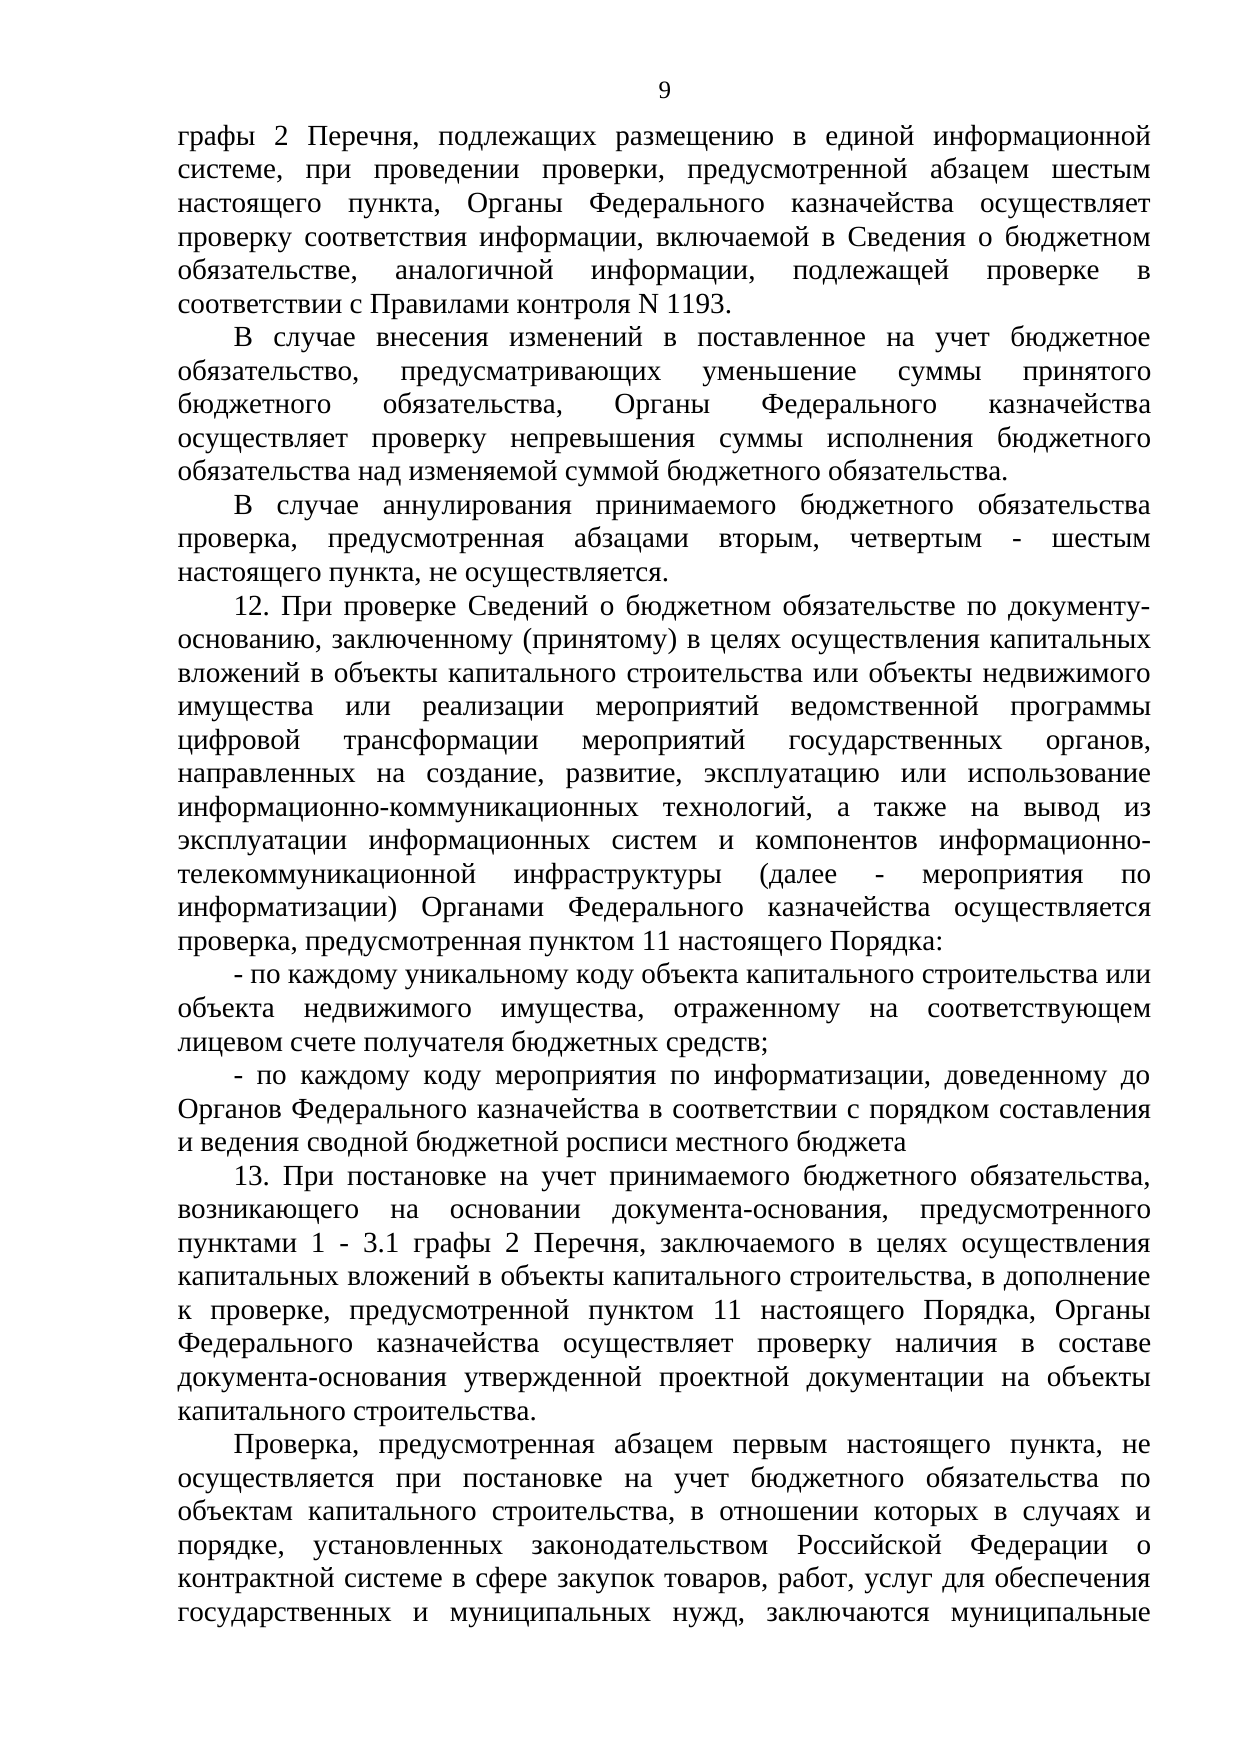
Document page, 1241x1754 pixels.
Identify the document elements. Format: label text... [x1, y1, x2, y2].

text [177, 1426, 1152, 1627]
text 12. При проверке Сведений о бюджетном обязательстве по документу-основанию, заключенному (принятому) в целях осуществления капитальных вложений в объекты капитального строительства или объекты недвижимого имущества или реализации мероприятий ведомственной программы цифровой трансформации мероприятий государственных органов, направленных на создание, развитие, эксплуатацию или использование информационно-коммуникационных технологий, а также на вывод из эксплуатации информационных систем и компонентов информационно-телекоммуникационной инфраструктуры (далее - мероприятия по информатизации) Органами Федерального казначейства осуществляется проверка, предусмотренная пунктом 11 настоящего Порядка: [177, 588, 1152, 957]
text - по каждому уникальному коду объекта капитального строительства или объекта недвижимого имущества, отраженному на соответствующем лицевом счете получателя бюджетных средств; [177, 957, 1152, 1057]
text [177, 118, 1152, 319]
text 13. При постановке на учет принимаемого бюджетного обязательства, возникающего на основании документа-основания, предусмотренного пунктами 1 - 3.1 графы 2 Перечня, заключаемого в целях осуществления капитальных вложений в объекты капитального строительства, в дополнение к проверке, предусмотренной пунктом 11 настоящего Порядка, Органы Федерального казначейства осуществляет проверку наличия в составе документа-основания утвержденной проектной документации на объекты капитального строительства. [177, 1158, 1152, 1426]
text В случае внесения изменений в поставленное на учет бюджетное обязательство, предусматривающих уменьшение суммы принятого бюджетного обязательства, Органы Федерального казначейства осуществляет проверку непревышения суммы исполнения бюджетного обязательства над изменяемой суммой бюджетного обязательства. [177, 319, 1152, 487]
text - по каждому коду мероприятия по информатизации, доведенному до Органов Федерального казначейства в соответствии с порядком составления и ведения сводной бюджетной росписи местного бюджета [177, 1057, 1152, 1158]
text В случае аннулирования принимаемого бюджетного обязательства проверка, предусмотренная абзацами вторым, четвертым - шестым настоящего пункта, не осуществляется. [177, 487, 1152, 588]
